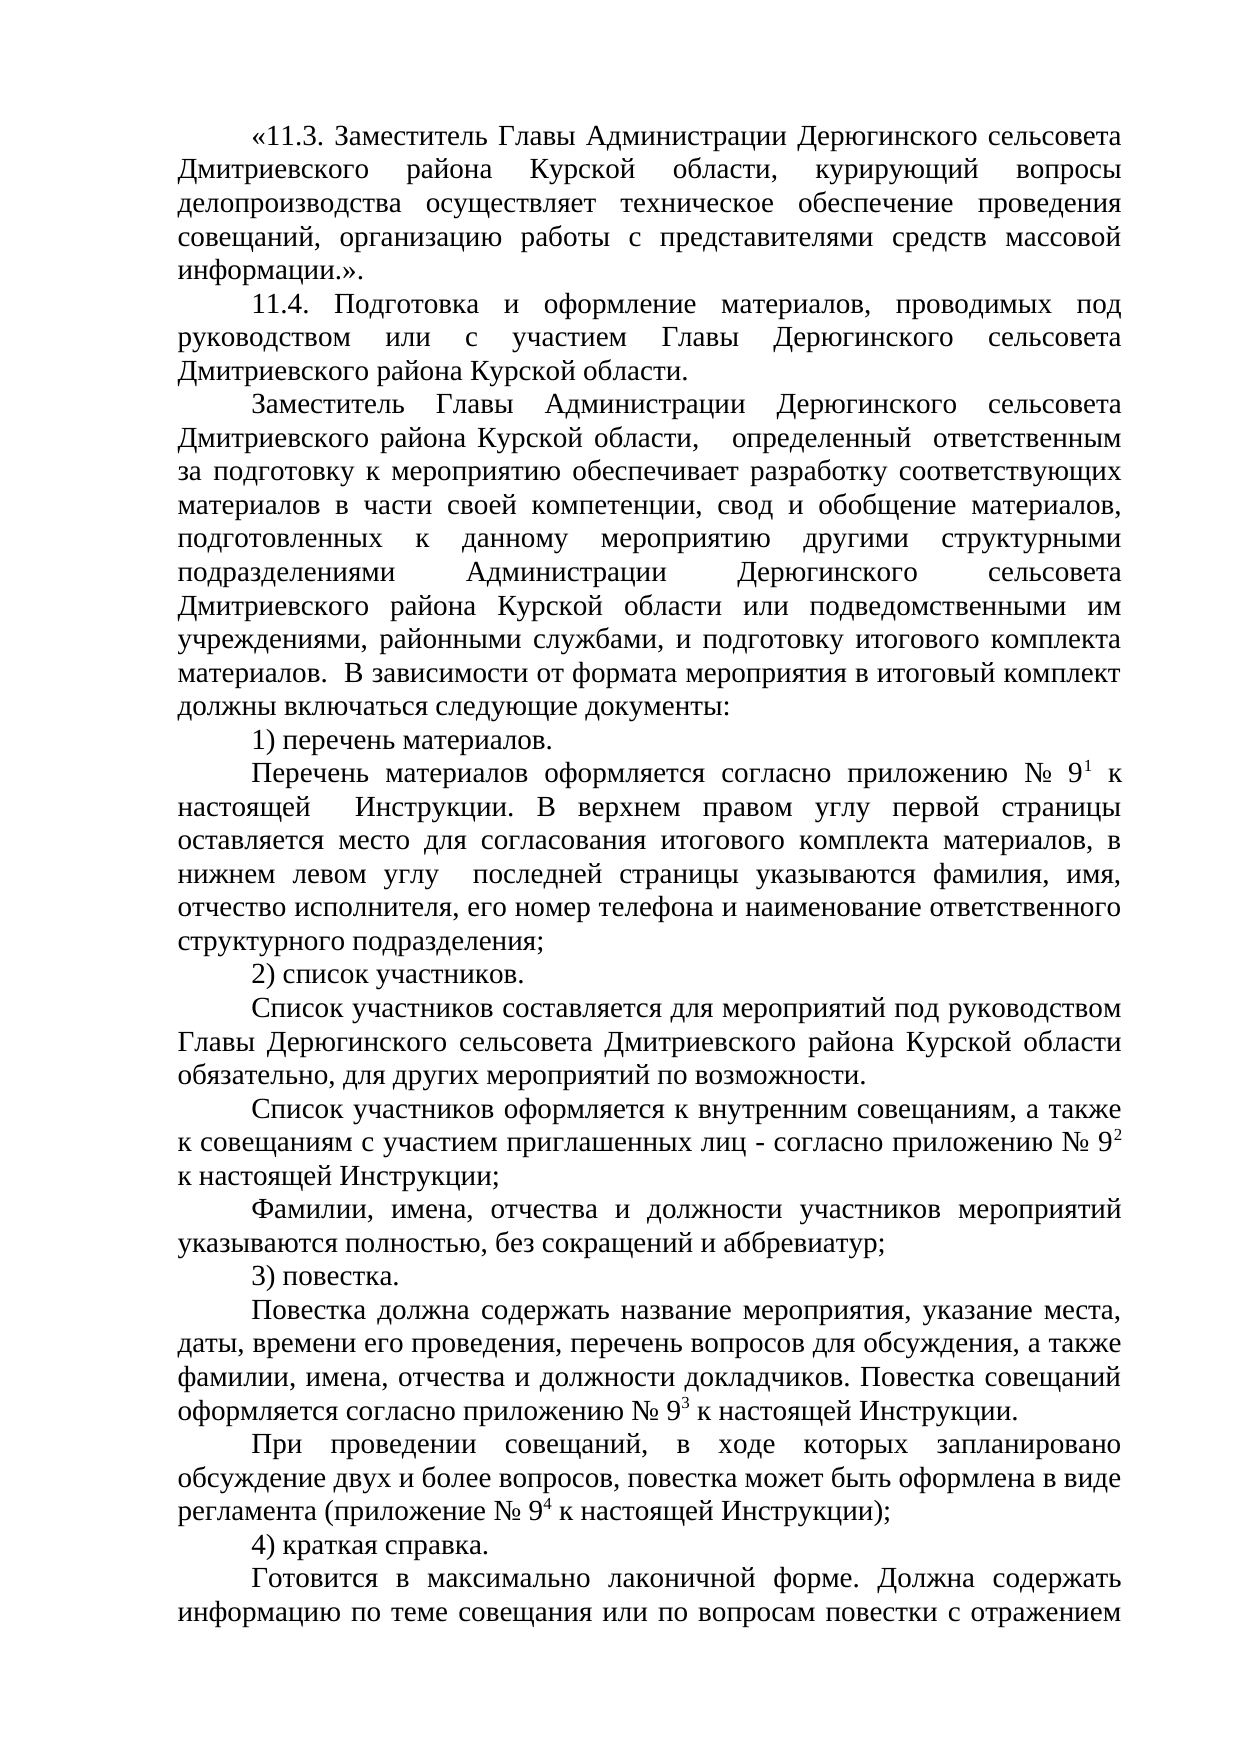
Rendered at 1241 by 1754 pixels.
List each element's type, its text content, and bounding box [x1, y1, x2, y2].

text Фамилии, имена, отчества и должности участников мероприятий указываются полностью, без сокращений и аббревиатур; [177, 1191, 1122, 1258]
text Список участников составляется для мероприятий под руководством Главы Дерюгинского сельсовета Дмитриевского района Курской области обязательно, для других мероприятий по возможности. [177, 990, 1122, 1091]
text При проведении совещаний, в ходе которых запланировано обсуждение двух и более вопросов, повестка может быть оформлена в виде регламента (приложение № 94 к настоящей Инструкции); [177, 1426, 1122, 1527]
text Повестка должна содержать название мероприятия, указание места, даты, времени его проведения, перечень вопросов для обсуждения, а также фамилии, имена, отчества и должности докладчиков. Повестка совещаний оформляется согласно приложению № 93 к настоящей Инструкции. [177, 1292, 1122, 1426]
text 4) краткая справка. [177, 1527, 1122, 1560]
text Заместитель Главы Администрации Дерюгинского сельсовета Дмитриевского района Курской области, определенный ответственным за подготовку к мероприятию обеспечивает разработку соответствующих материалов в части своей компетенции, свод и обобщение материалов, подготовленных к данному мероприятию другими структурными подразделениями Администрации Дерюгинского сельсовета Дмитриевского района Курской области или подведомственными им учреждениями, районными службами, и подготовку итогового комплекта материалов. В зависимости от формата мероприятия в итоговый комплект должны включаться следующие документы: [177, 386, 1122, 722]
text «11.3. Заместитель Главы Администрации Дерюгинского сельсовета Дмитриевского района Курской области, курирующий вопросы делопроизводства осуществляет техническое обеспечение проведения совещаний, организацию работы с представителями средств массовой информации.». [177, 118, 1122, 286]
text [177, 1560, 1122, 1627]
text 3) повестка. [177, 1258, 1122, 1292]
text 11.4. Подготовка и оформление материалов, проводимых под руководством или с участием Главы Дерюгинского сельсовета Дмитриевского района Курской области. [177, 286, 1122, 386]
text Перечень материалов оформляется согласно приложению № 91 к настоящей Инструкции. В верхнем правом углу первой страницы оставляется место для согласования итогового комплекта материалов, в нижнем левом углу последней страницы указываются фамилия, имя, отчество исполнителя, его номер телефона и наименование ответственного структурного подразделения; [177, 755, 1122, 957]
text Список участников оформляется к внутренним совещаниям, а также к совещаниям с участием приглашенных лиц - согласно приложению № 92 к настоящей Инструкции; [177, 1091, 1122, 1191]
text 2) список участников. [177, 957, 1122, 990]
text 1) перечень материалов. [177, 722, 1122, 755]
